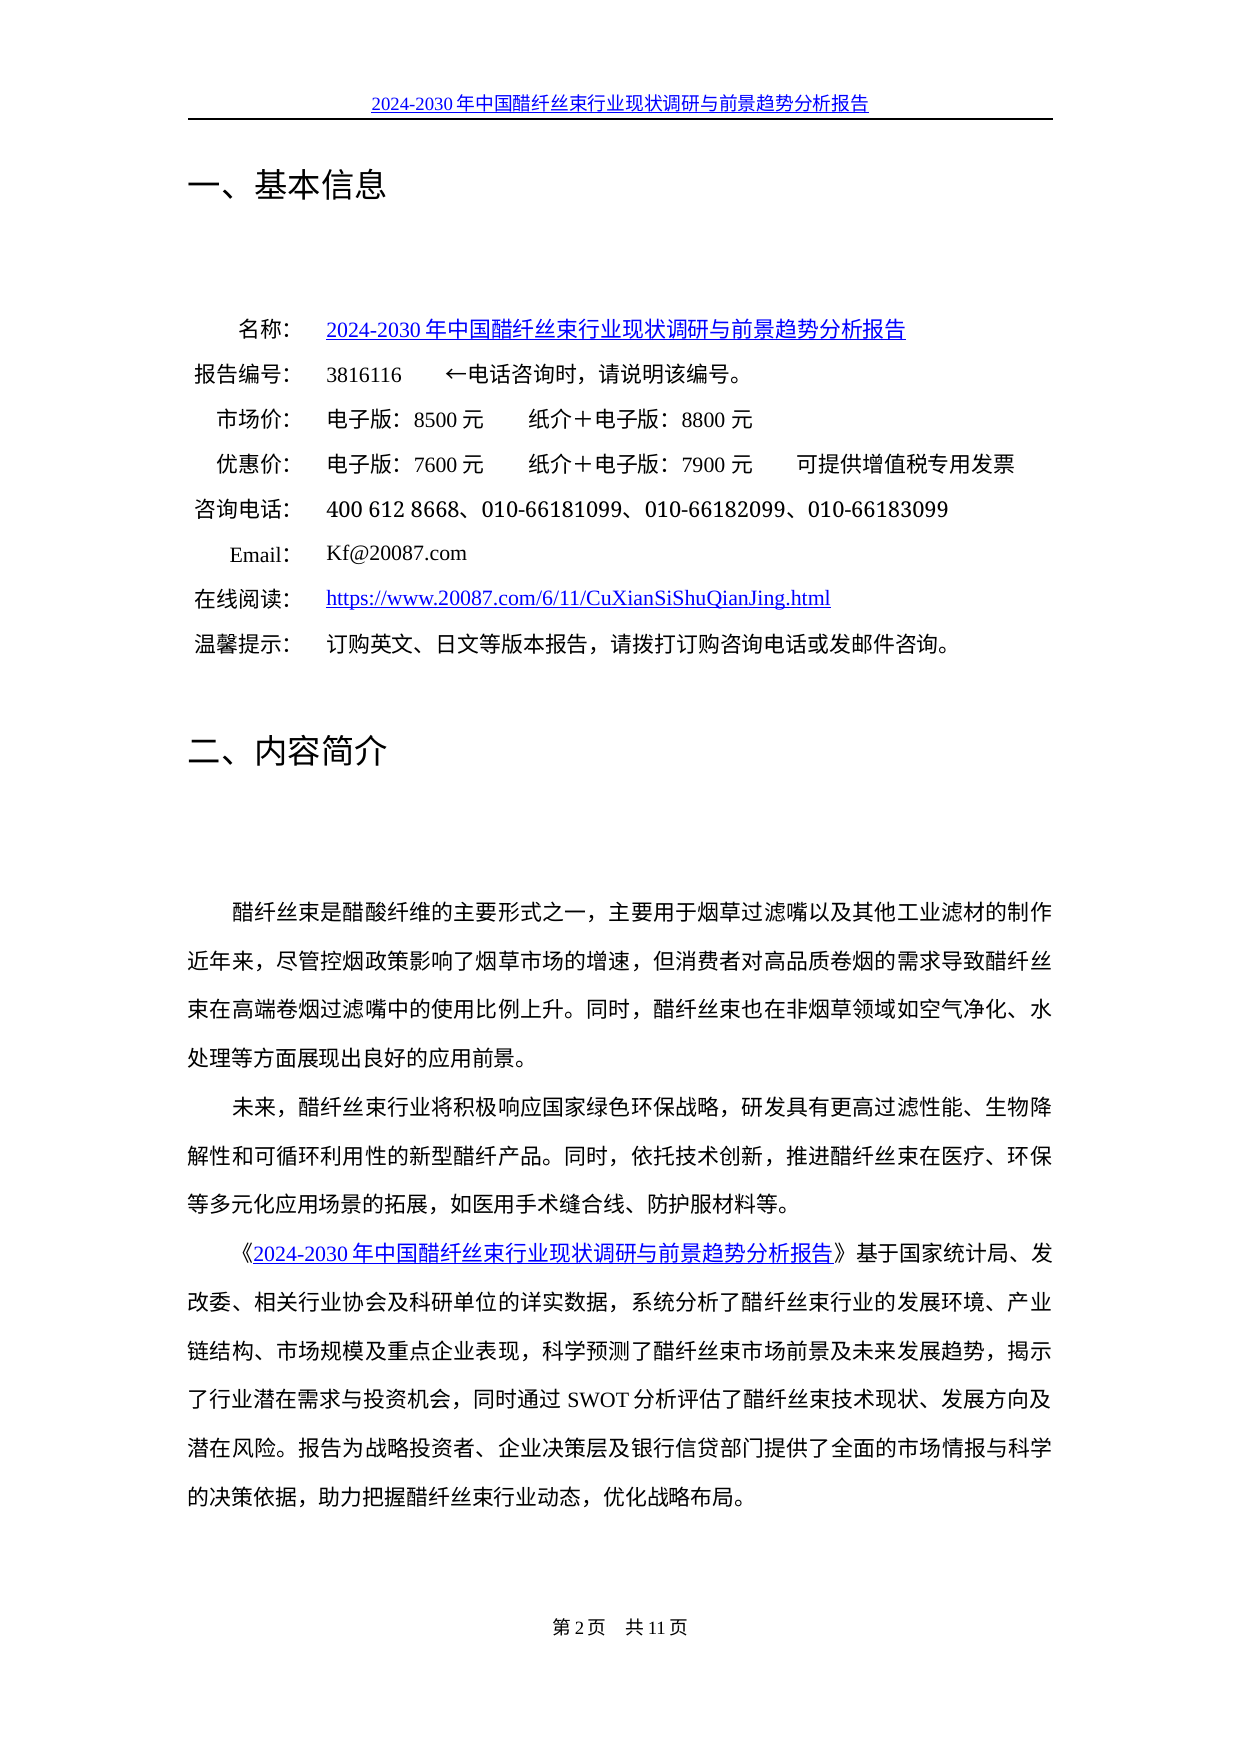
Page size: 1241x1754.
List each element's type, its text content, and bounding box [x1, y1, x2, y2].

table_cell 报告编号： [167, 357, 315, 402]
table_cell [315, 582, 1073, 627]
table_cell 3816116 ←电话咨询时，请说明该编号。 [315, 357, 1073, 402]
table_cell 400 612 8668、010-66181099、010-66182099、010-66183099 [315, 492, 1073, 537]
table_cell 温馨提示： [167, 627, 315, 672]
table_cell 市场价： [167, 402, 315, 447]
table_cell 电子版：7600 元 纸介＋电子版：7900 元 可提供增值税专用发票 [315, 447, 1073, 492]
table_cell 在线阅读： [167, 582, 315, 627]
table_cell 优惠价： [167, 447, 315, 492]
table_cell 订购英文、日文等版本报告，请拨打订购咨询电话或发邮件咨询。 [315, 627, 1073, 672]
title 二、内容简介 [187, 717, 1053, 782]
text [187, 894, 1053, 1512]
table_header 2024-2030年中国醋纤丝束行业现状调研与前景趋势分析报告 [315, 312, 1073, 357]
table_cell 咨询电话： [167, 492, 315, 537]
title 一、基本信息 [187, 150, 1053, 215]
table_cell Email： [167, 537, 315, 582]
table_cell Kf@20087.com [315, 537, 1073, 582]
table_cell 电子版：8500 元 纸介＋电子版：8800 元 [315, 402, 1073, 447]
table_header 名称： [167, 312, 315, 357]
